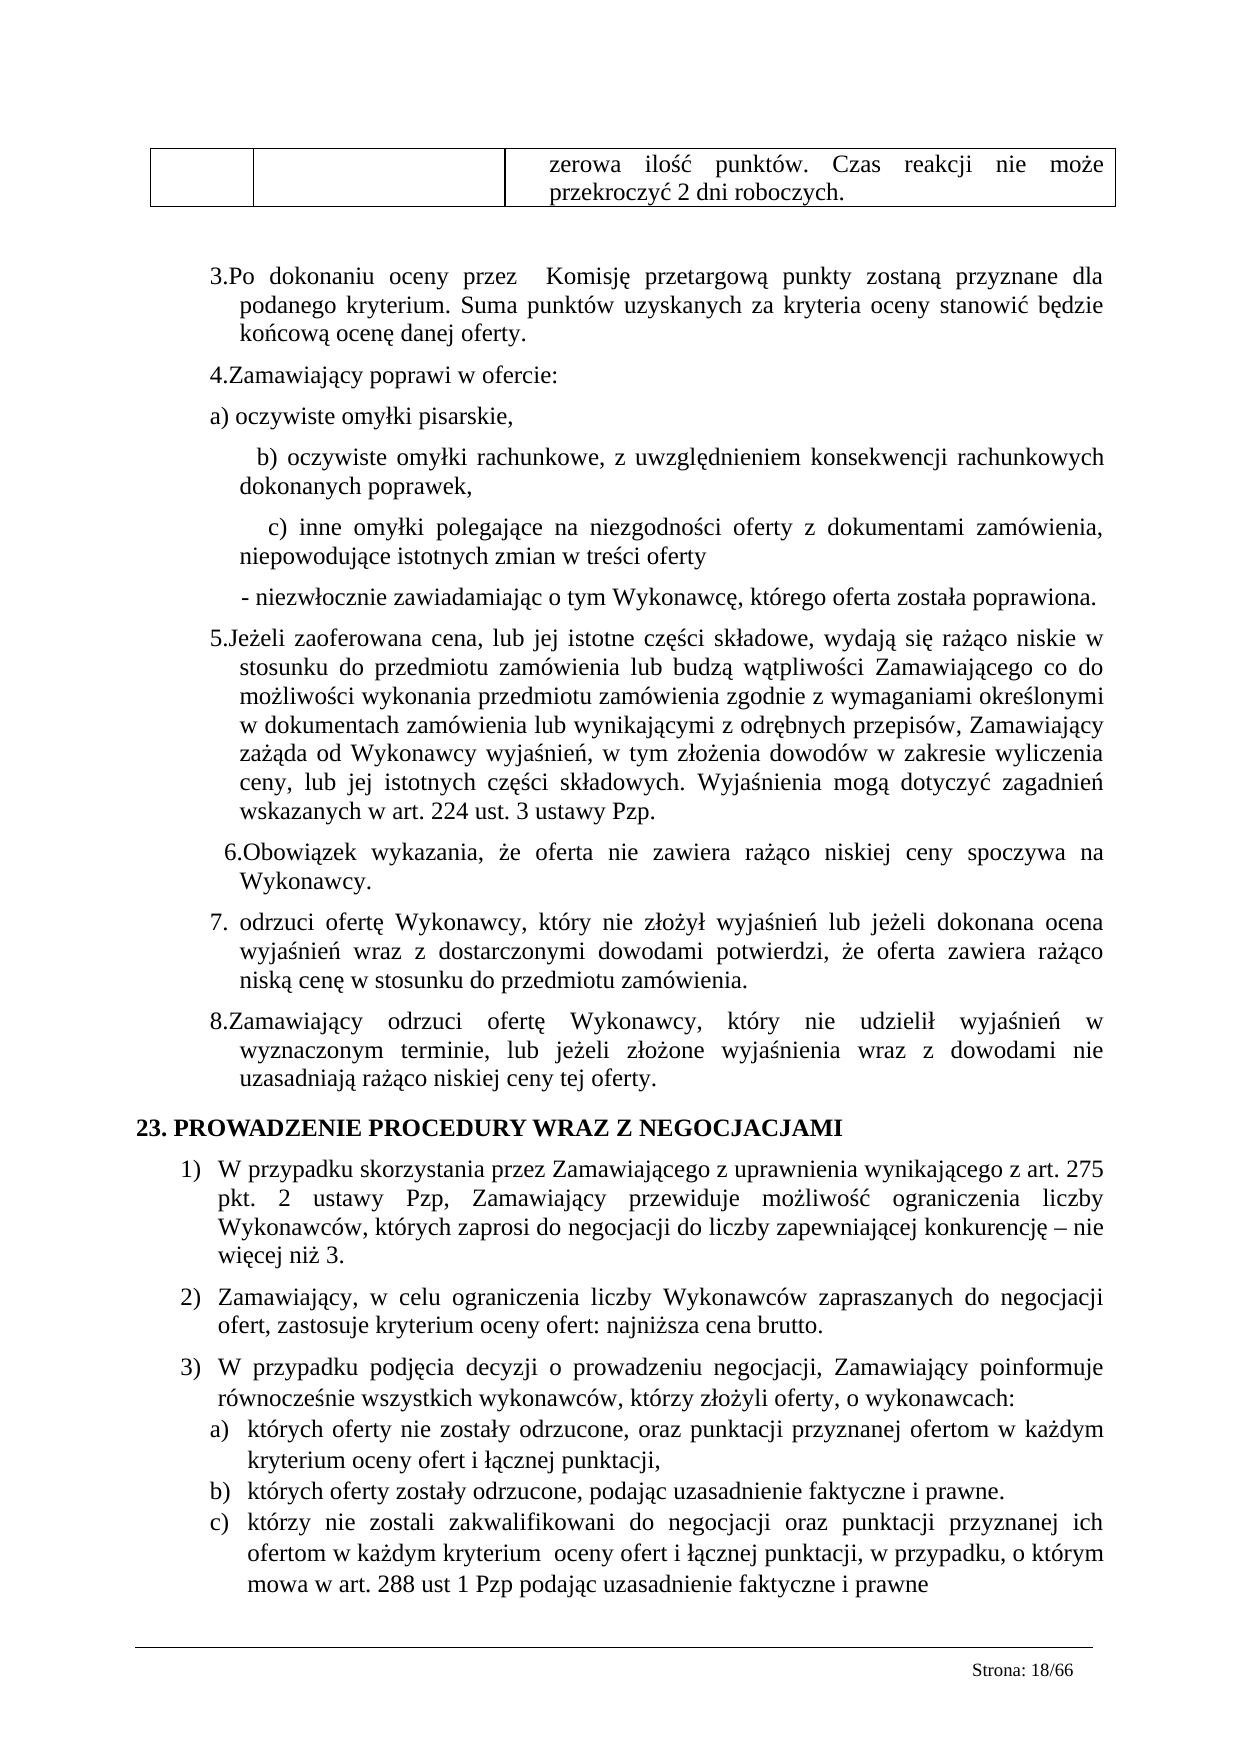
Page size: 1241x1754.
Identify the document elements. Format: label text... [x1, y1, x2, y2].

subtitle PROWADZENIE PROCEDURY WRAZ Z NEGOCJACJAMI [136, 1113, 1104, 1142]
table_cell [254, 149, 504, 206]
subtitle b) oczywiste omyłki rachunkowe, z uwzględnieniem konsekwencji rachunkowych dokonanych poprawek, [209, 442, 1104, 500]
subtitle 5.Jeżeli zaoferowana cena, lub jej istotne części składowe, wydają się rażąco niskie w stosunku do przedmiotu zamówienia lub budzą wątpliwości Zamawiającego co do możliwości wykonania przedmiotu zamówienia zgodnie z wymaganiami określonymi w dokumentach zamówienia lub wynikającymi z odrębnych przepisów, Zamawiający zażąda od Wykonawcy wyjaśnień, w tym złożenia dowodów w zakresie wyliczenia ceny, lub jej istotnych części składowych. Wyjaśnienia mogą dotyczyć zagadnień wskazanych w art. 224 ust. 3 ustawy Pzp. [209, 623, 1104, 825]
subtitle 7. odrzuci ofertę Wykonawcy, który nie złożył wyjaśnień lub jeżeli dokonana ocena wyjaśnień wraz z dostarczonymi dowodami potwierdzi, że oferta zawiera rażąco niską cenę w stosunku do przedmiotu zamówienia. [209, 907, 1104, 993]
list W przypadku skorzystania przez Zamawiającego z uprawnienia wynikającego z art. 275 pkt. 2 ustawy Pzp, Zamawiający przewiduje możliwość ograniczenia liczby Wykonawców, których zaprosi do negocjacji do liczby zapewniającej konkurencję – nie więcej niż 3. [180, 1154, 1104, 1269]
subtitle c) inne omyłki polegające na niezgodności oferty z dokumentami zamówienia, niepowodujące istotnych zmian w treści oferty [209, 512, 1104, 570]
table_cell 2. [151, 149, 253, 206]
subtitle a) oczywiste omyłki pisarskie, [209, 401, 1104, 430]
list W przypadku podjęcia decyzji o prowadzeniu negocjacji, Zamawiający poinformuje równocześnie wszystkich wykonawców, którzy złożyli oferty, o wykonawcach: [180, 1352, 1104, 1412]
subtitle 3.Po dokonaniu oceny przez Komisję przetargową punkty zostaną przyznane dla podanego kryterium. Suma punktów uzyskanych za kryteria oceny stanowić będzie końcową ocenę danej oferty. [209, 261, 1104, 347]
list Zamawiający, w celu ograniczenia liczby Wykonawców zapraszanych do negocjacji ofert, zastosuje kryterium oceny ofert: najniższa cena brutto. [180, 1282, 1104, 1339]
list których oferty nie zostały odrzucone, oraz punktacji przyznanej ofertom w każdym kryterium oceny ofert i łącznej punktacji, [209, 1414, 1104, 1474]
subtitle 6.Obowiązek wykazania, że oferta nie zawiera rażąco niskiej ceny spoczywa na Wykonawcy. [209, 837, 1104, 895]
subtitle - niezwłocznie zawiadamiając o tym Wykonawcę, którego oferta została poprawiona. [209, 582, 1104, 611]
subtitle 4.Zamawiający poprawi w ofercie: [209, 360, 1104, 388]
subtitle 8.Zamawiający odrzuci ofertę Wykonawcy, który nie udzielił wyjaśnień w wyznaczonym terminie, lub jeżeli złożone wyjaśnienia wraz z dowodami nie uzasadniają rażąco niskiej ceny tej oferty. [209, 1006, 1104, 1092]
list których oferty zostały odrzucone, podając uzasadnienie faktyczne i prawne. [209, 1476, 1104, 1505]
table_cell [506, 149, 1115, 206]
list którzy nie zostali zakwalifikowani do negocjacji oraz punktacji przyznanej ich ofertom w każdym kryterium oceny ofert i łącznej punktacji, w przypadku, o którym mowa w art. 288 ust 1 Pzp podając uzasadnienie faktyczne i prawne [209, 1507, 1104, 1598]
